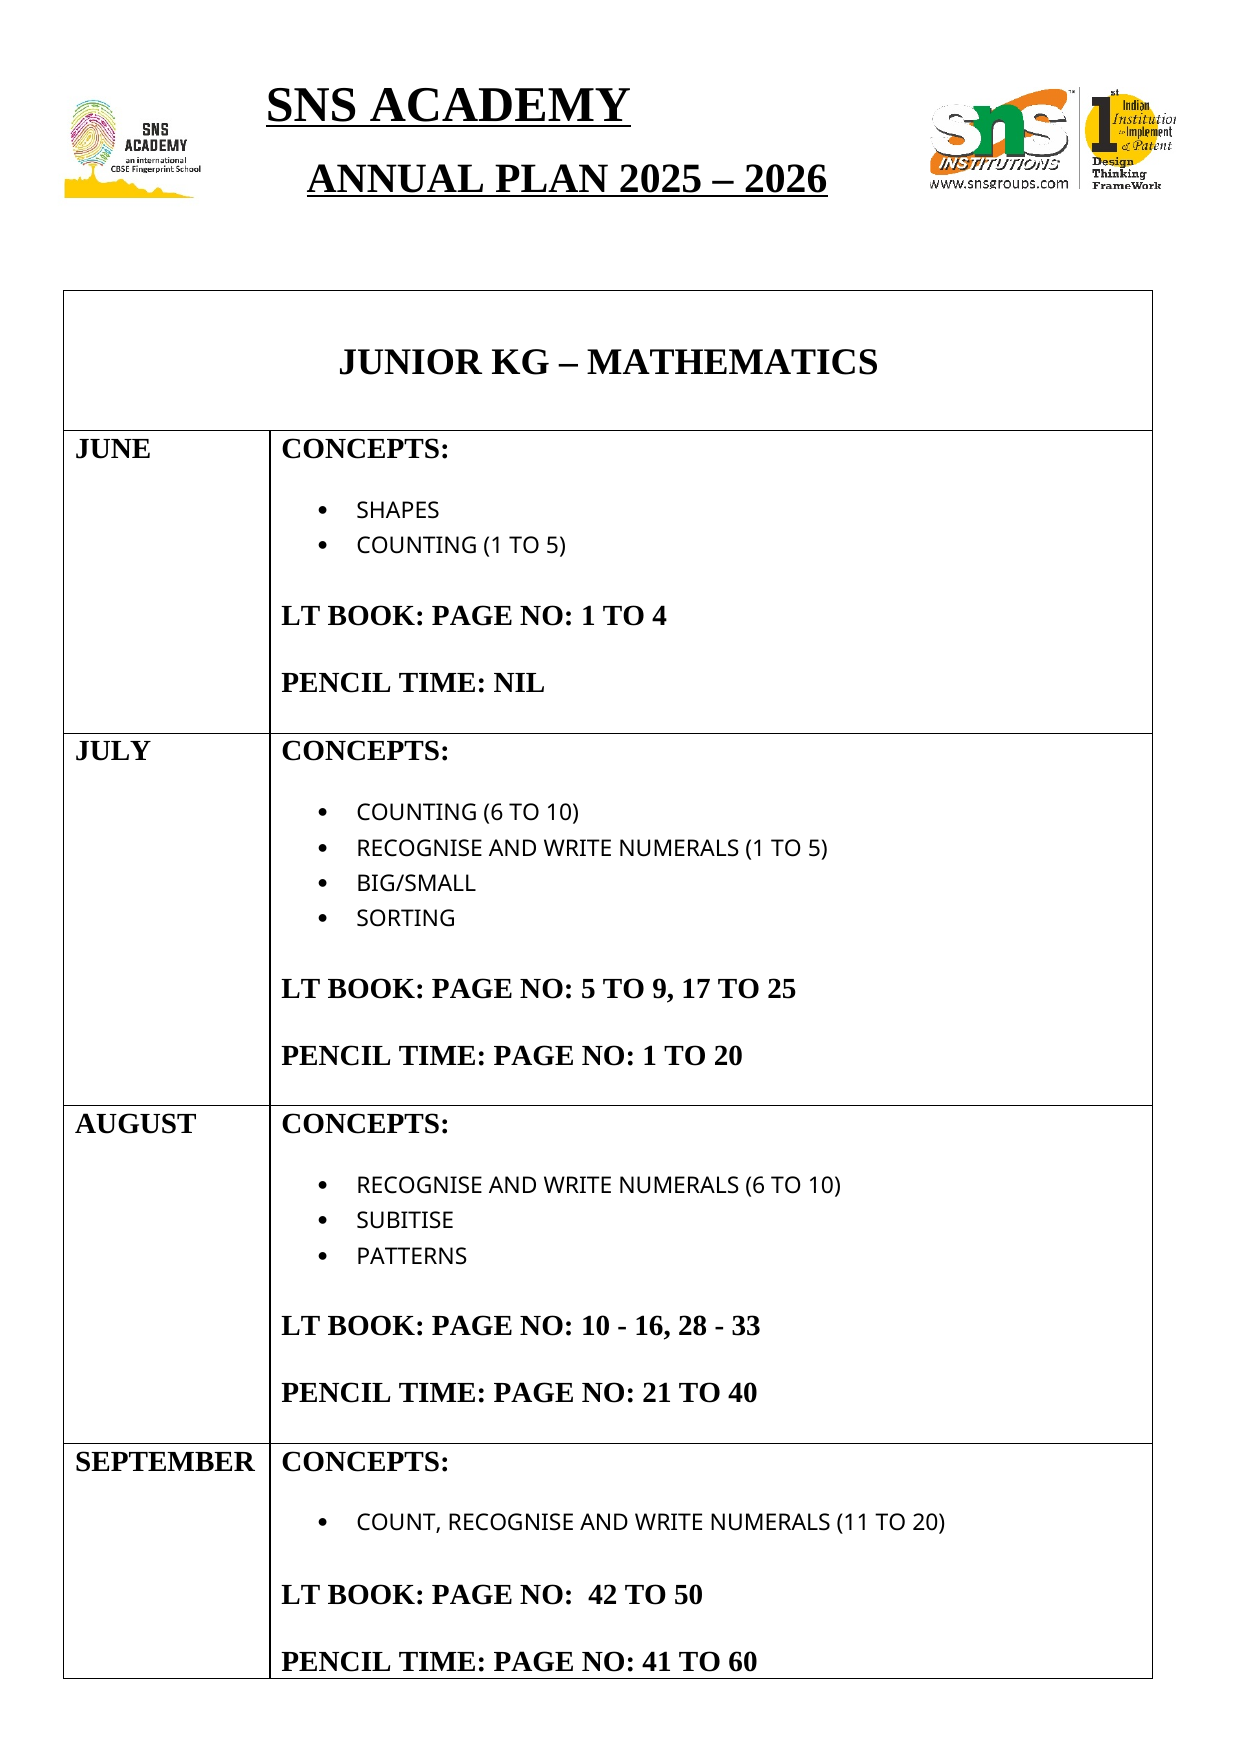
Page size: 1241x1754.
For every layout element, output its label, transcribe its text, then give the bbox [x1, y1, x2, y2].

table_cell CONCEPTS: SHAPES COUNTING (1 TO 5) LT BOOK: PAGE NO: 1 TO 4 PENCIL TIME: NIL [271, 431, 1152, 732]
picture [56, 75, 203, 222]
text ANNUAL PLAN 2025 – 2026 [203, 154, 1165, 202]
text SNS ACADEMY [203, 75, 1165, 132]
table_cell CONCEPTS: COUNTING (6 TO 10) RECOGNISE AND WRITE NUMERALS (1 TO 5) BIG/SMALL SORTING LT BOOK: PAGE NO: 5 TO 9, 17 TO 25 PENCIL TIME: PAGE NO: 1 TO 20 [271, 734, 1152, 1105]
table_header JUNIOR KG – MATHEMATICS [64, 291, 1152, 430]
table_cell JUNE [64, 431, 269, 732]
table_cell JULY [64, 734, 269, 1105]
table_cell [271, 1444, 1152, 1678]
table_cell AUGUST [64, 1106, 269, 1443]
picture [928, 87, 1176, 188]
table_cell SEPTEMBER [64, 1444, 269, 1678]
table_cell CONCEPTS: RECOGNISE AND WRITE NUMERALS (6 TO 10) SUBITISE PATTERNS LT BOOK: PAGE NO: 10 - 16, 28 - 33 PENCIL TIME: PAGE NO: 21 TO 40 [271, 1106, 1152, 1443]
